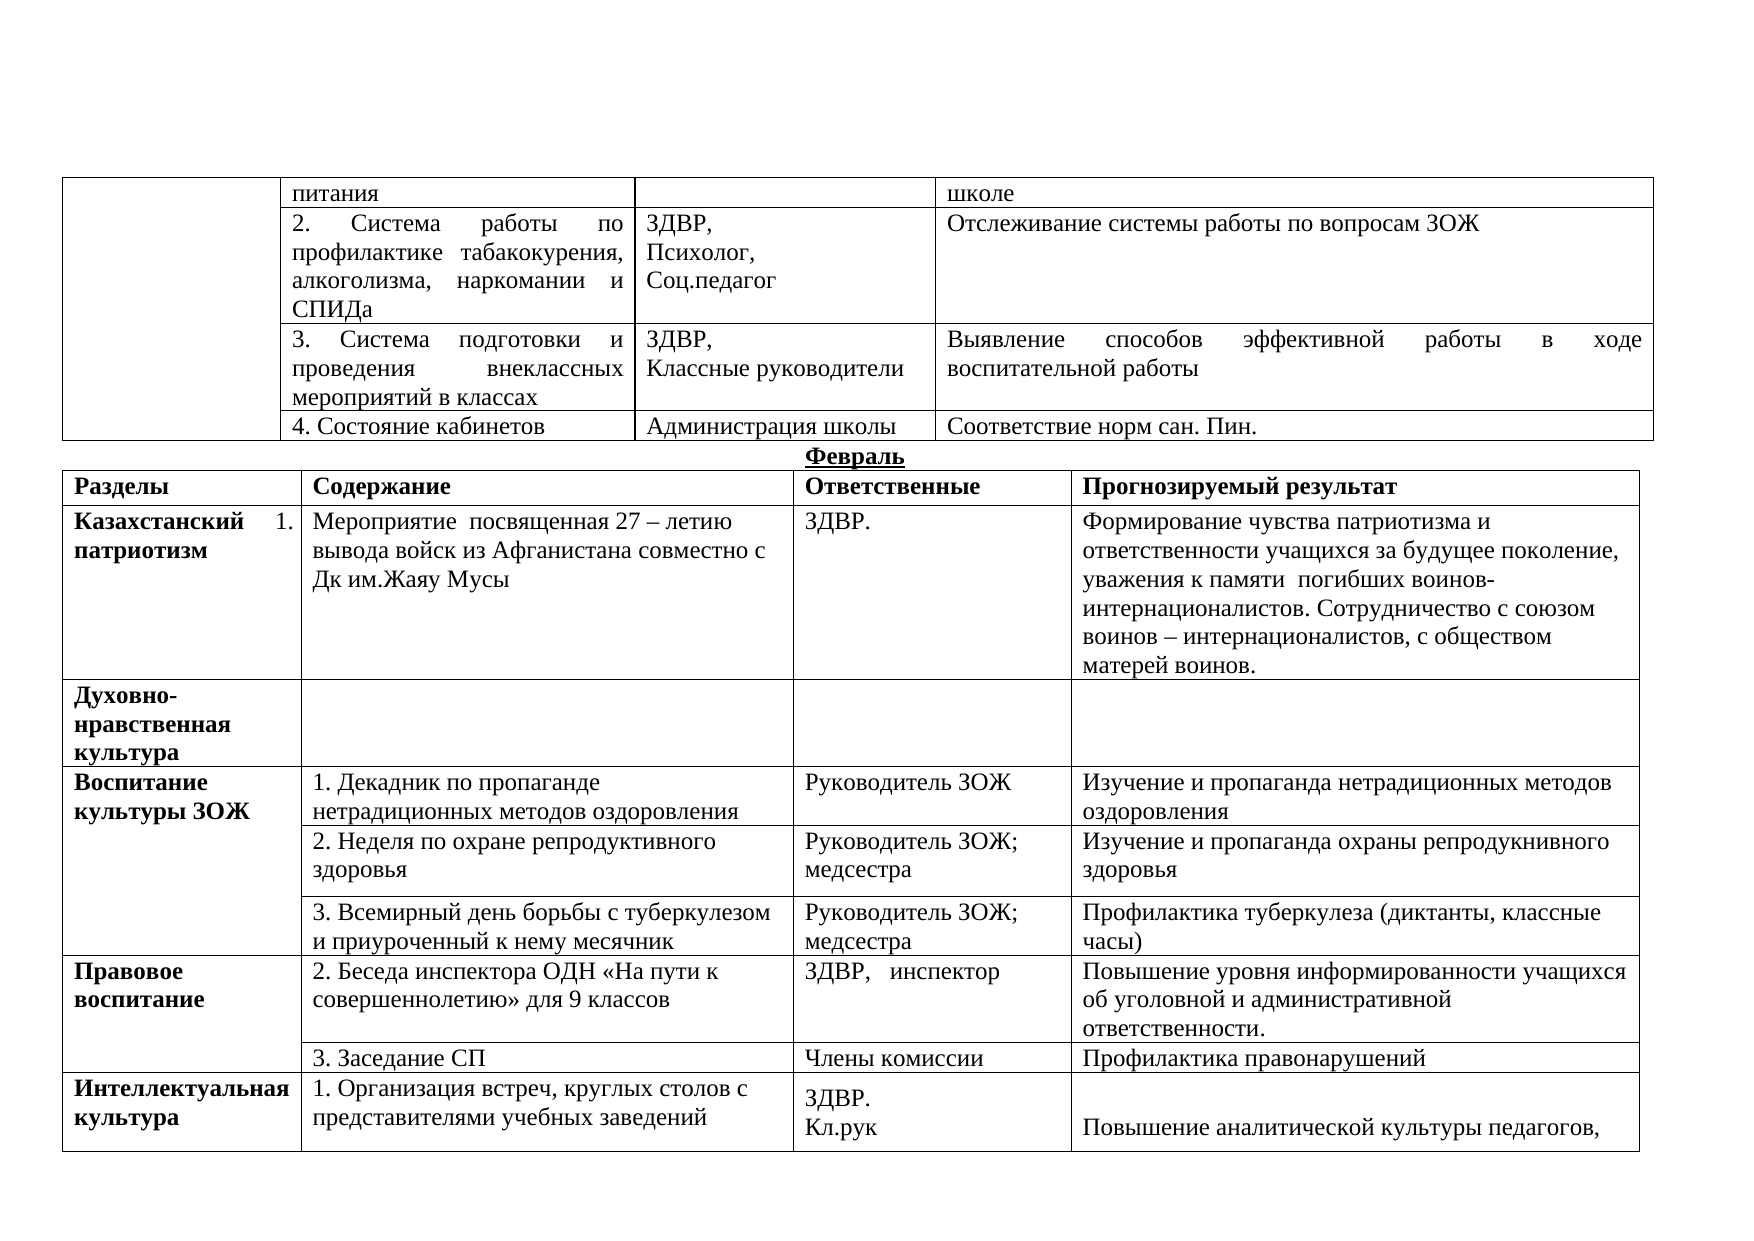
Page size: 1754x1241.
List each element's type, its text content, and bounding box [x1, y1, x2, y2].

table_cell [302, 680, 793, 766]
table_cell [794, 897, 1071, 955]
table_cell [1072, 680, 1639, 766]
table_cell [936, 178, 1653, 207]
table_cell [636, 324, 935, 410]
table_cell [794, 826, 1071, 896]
text Февраль [74, 441, 1636, 470]
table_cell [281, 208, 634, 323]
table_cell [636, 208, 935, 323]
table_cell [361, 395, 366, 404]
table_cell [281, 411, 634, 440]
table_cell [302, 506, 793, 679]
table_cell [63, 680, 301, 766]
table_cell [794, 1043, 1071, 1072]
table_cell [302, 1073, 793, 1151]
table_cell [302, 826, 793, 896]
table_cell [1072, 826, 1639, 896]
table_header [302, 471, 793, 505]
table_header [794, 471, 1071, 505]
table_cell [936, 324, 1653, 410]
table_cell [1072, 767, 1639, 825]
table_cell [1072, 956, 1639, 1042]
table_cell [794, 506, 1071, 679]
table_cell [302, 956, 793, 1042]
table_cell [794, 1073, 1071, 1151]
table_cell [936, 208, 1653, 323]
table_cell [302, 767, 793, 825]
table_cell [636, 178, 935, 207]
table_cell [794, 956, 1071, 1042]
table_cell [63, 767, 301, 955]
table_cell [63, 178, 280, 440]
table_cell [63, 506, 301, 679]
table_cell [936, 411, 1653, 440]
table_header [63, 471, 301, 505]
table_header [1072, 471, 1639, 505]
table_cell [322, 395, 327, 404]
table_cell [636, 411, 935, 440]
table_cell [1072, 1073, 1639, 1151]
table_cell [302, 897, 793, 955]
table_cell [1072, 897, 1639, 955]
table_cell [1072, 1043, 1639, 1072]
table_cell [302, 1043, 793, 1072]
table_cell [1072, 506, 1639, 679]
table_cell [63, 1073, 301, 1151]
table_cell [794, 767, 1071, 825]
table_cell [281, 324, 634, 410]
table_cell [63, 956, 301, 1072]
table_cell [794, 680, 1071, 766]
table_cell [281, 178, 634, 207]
